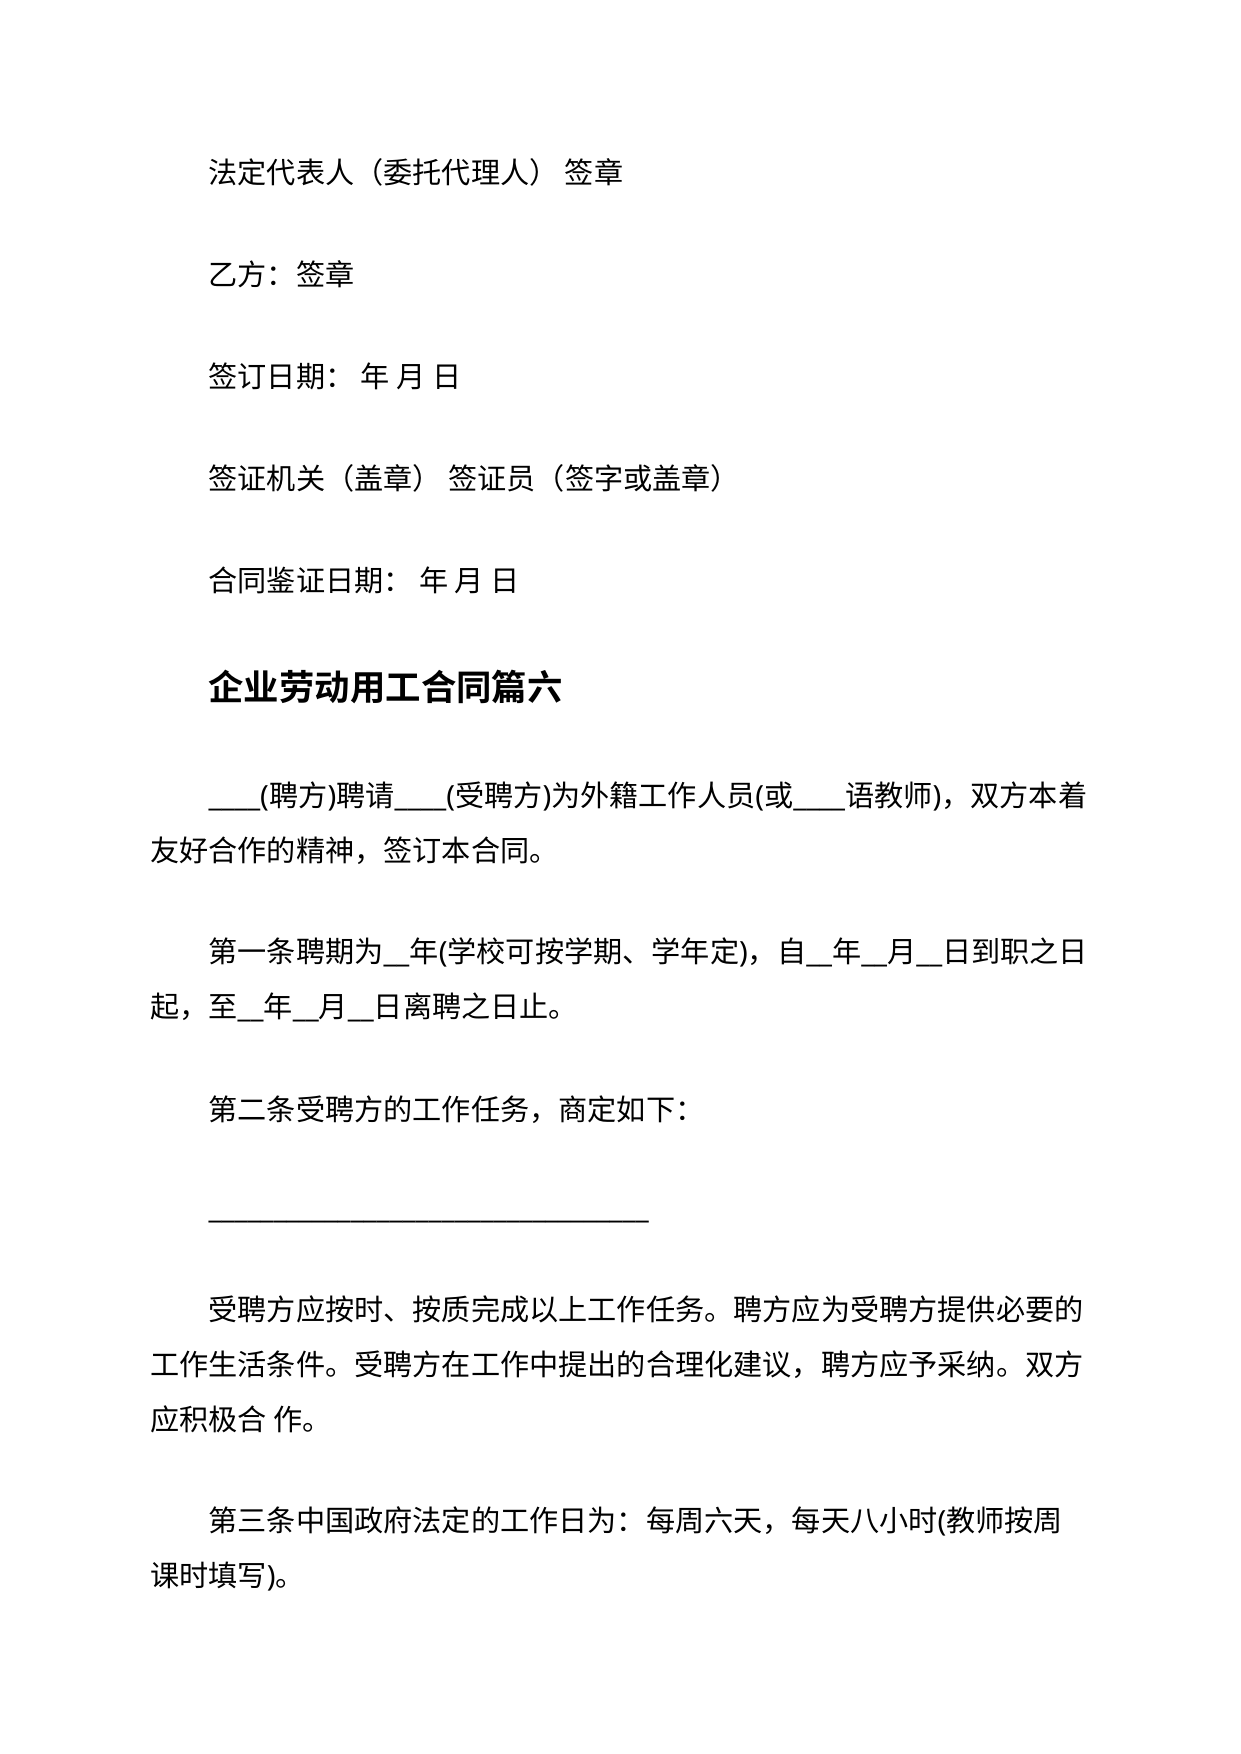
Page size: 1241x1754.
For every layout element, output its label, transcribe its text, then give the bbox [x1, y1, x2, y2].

text ____(聘方)聘请____(受聘方)为外籍工作人员(或____语教师)，双方本着友好合作的精神，签订本合同。 [150, 772, 1090, 869]
text 第一条聘期为__年(学校可按学期、学年定)，自__年__月__日到职之日起，至__年__月__日离聘之日止。 [150, 929, 1090, 1026]
text 企业劳动用工合同篇六 [150, 659, 1090, 710]
text 合同鉴证日期： 年 月 日 [150, 557, 1090, 599]
text 受聘方应按时、按质完成以上工作任务。聘方应为受聘方提供必要的工作生活条件。受聘方在工作中提出的合理化建议，聘方应予采纳。双方应积极合 作。 [150, 1286, 1090, 1438]
text 第二条受聘方的工作任务，商定如下： [150, 1086, 1090, 1128]
text 签证机关（盖章） 签证员（签字或盖章） [150, 455, 1090, 498]
text __________________________________ [150, 1188, 1090, 1227]
text 签订日期： 年 月 日 [150, 353, 1090, 396]
text 第三条中国政府法定的工作日为：每周六天，每天八小时(教师按周课时填写)。 [150, 1498, 1090, 1595]
text 乙方：签章 [150, 252, 1090, 294]
text 法定代表人（委托代理人） 签章 [150, 150, 1090, 192]
